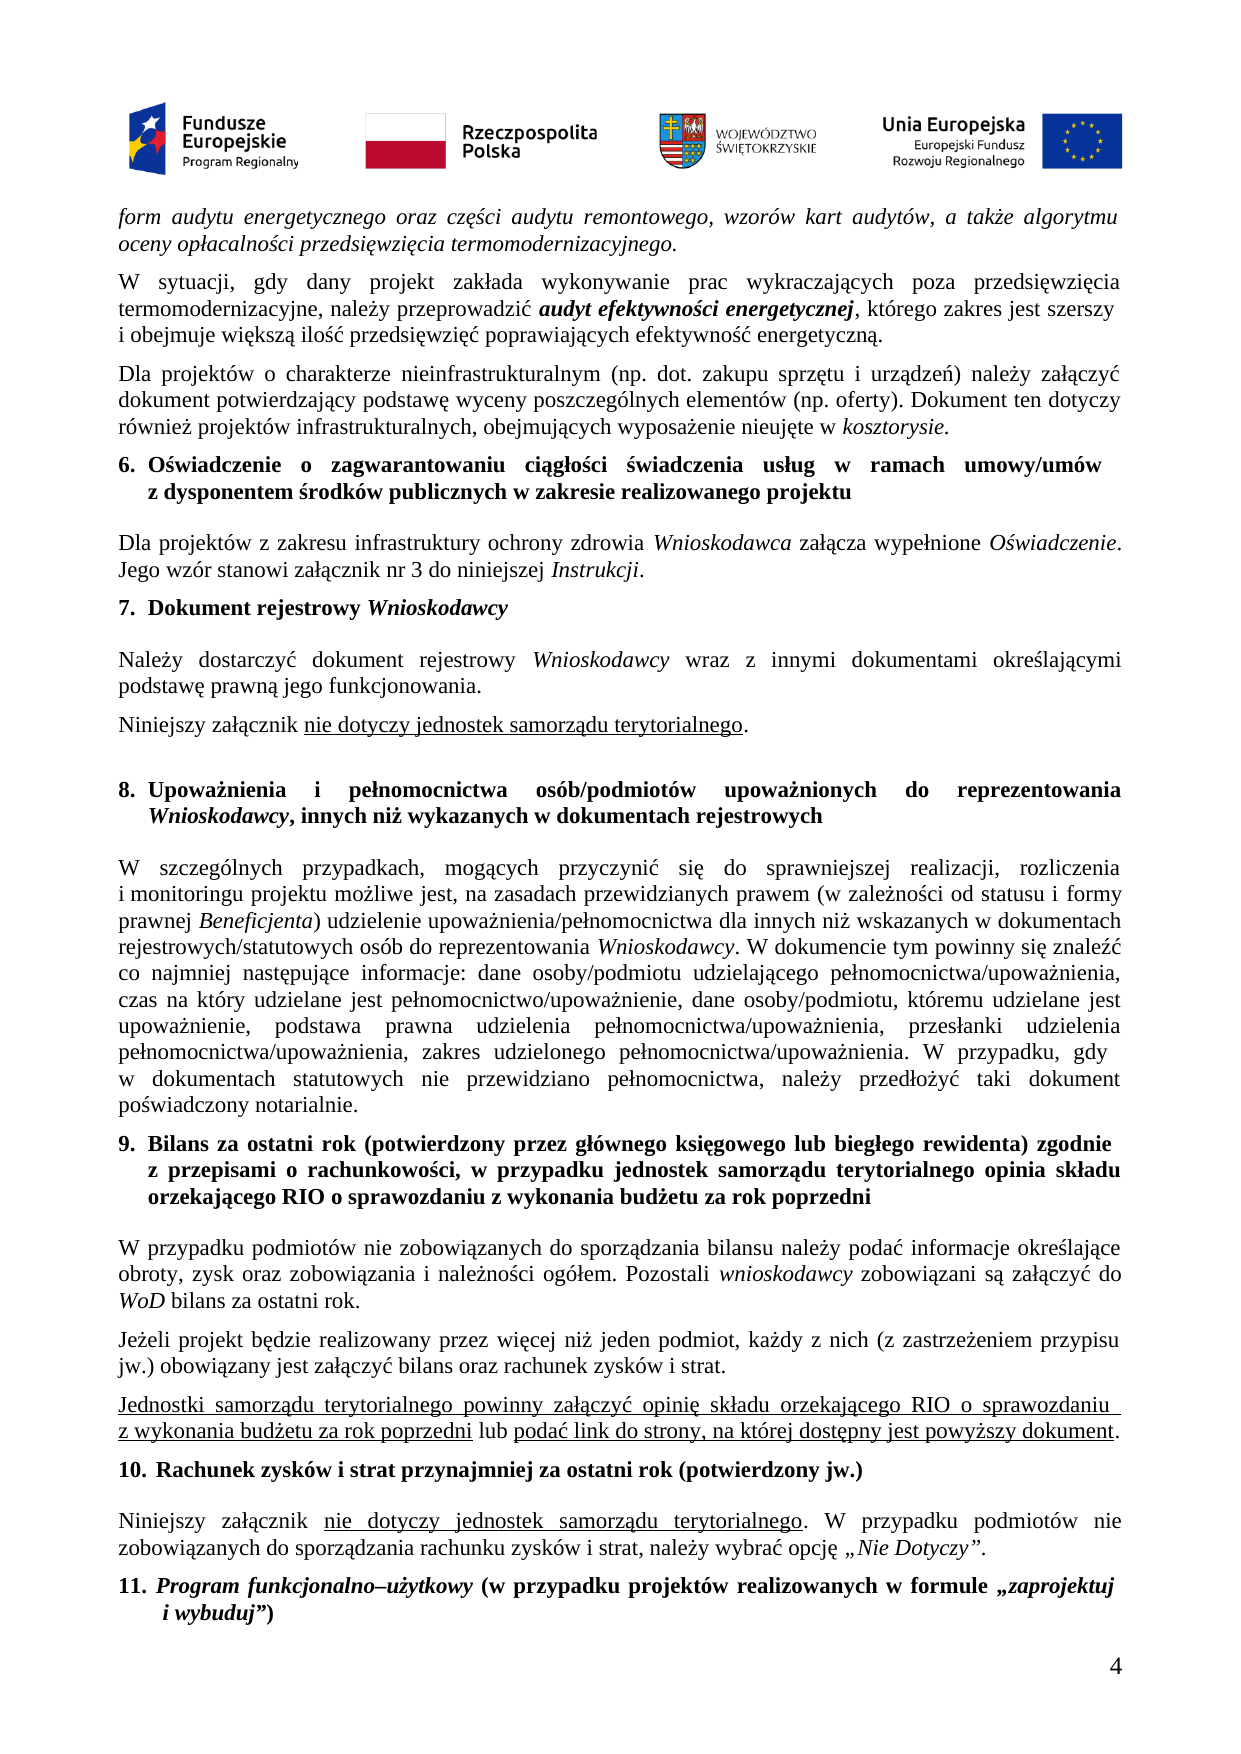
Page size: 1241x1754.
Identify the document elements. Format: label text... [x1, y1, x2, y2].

list Program funkcjonalno–użytkowy (w przypadku projektów realizowanych w formule „zaprojektuj i wybuduj”) [118, 1573, 1122, 1625]
text W przypadku podmiotów nie zobowiązanych do sporządzania bilansu należy podać informacje określające obroty, zysk oraz zobowiązania i należności ogółem. Pozostali wnioskodawcy zobowiązani są załączyć do WoD bilans za ostatni rok. [118, 1234, 1122, 1313]
list Rachunek zysków i strat przynajmniej za ostatni rok (potwierdzony jw.) [118, 1456, 1122, 1482]
text Niniejszy załącznik nie dotyczy jednostek samorządu terytorialnego. [118, 711, 1122, 737]
picture [883, 102, 1123, 175]
picture [365, 102, 597, 175]
text Dla projektów z zakresu infrastruktury ochrony zdrowia Wnioskodawca załącza wypełnione Oświadczenie. Jego wzór stanowi załącznik nr 3 do niniejszej Instrukcji. [118, 529, 1122, 582]
text Jeżeli projekt będzie realizowany przez więcej niż jeden podmiot, każdy z nich (z zastrzeżeniem przypisu jw.) obowiązany jest załączyć bilans oraz rachunek zysków i strat. [118, 1326, 1122, 1378]
list Oświadczenie o zagwarantowaniu ciągłości świadczenia usług w ramach umowy/umów z dysponentem środków publicznych w zakresie realizowanego projektu [118, 452, 1122, 504]
list Dokument rejestrowy Wnioskodawcy [118, 594, 1122, 621]
text Niniejszy załącznik nie dotyczy jednostek samorządu terytorialnego. W przypadku podmiotów nie zobowiązanych do sporządzania rachunku zysków i strat, należy wybrać opcję „Nie Dotyczy”. [118, 1507, 1122, 1560]
list Dla projektów o charakterze nieinfrastrukturalnym (np. dot. zakupu sprzętu i urządzeń) należy załączyć dokument potwierdzający podstawę wyceny poszczególnych elementów (np. oferty). Dokument ten dotyczy również projektów infrastrukturalnych, obejmujących wyposażenie nieujęte w kosztorysie. [118, 360, 1122, 439]
picture [659, 102, 816, 175]
text Jednostki samorządu terytorialnego powinny załączyć opinię składu orzekającego RIO o sprawozdaniu z wykonania budżetu za rok poprzedni lub podać link do strony, na której dostępny jest powyższy dokument. [118, 1391, 1122, 1443]
text Należy dostarczyć dokument rejestrowy Wnioskodawcy wraz z innymi dokumentami określającymi podstawę prawną jego funkcjonowania. [118, 646, 1122, 698]
list Upoważnienia i pełnomocnictwa osób/podmiotów upoważnionych do reprezentowania Wnioskodawcy, innych niż wykazanych w dokumentach rejestrowych [118, 776, 1122, 829]
text W szczególnych przypadkach, mogących przyczynić się do sprawniejszej realizacji, rozliczenia i monitoringu projektu możliwe jest, na zasadach przewidzianych prawem (w zależności od statusu i formy prawnej Beneficjenta) udzielenie upoważnienia/pełnomocnictwa dla innych niż wskazanych w dokumentach rejestrowych/statutowych osób do reprezentowania Wnioskodawcy. W dokumencie tym powinny się znaleźć co najmniej następujące informacje: dane osoby/podmiotu udzielającego pełnomocnictwa/upoważnienia, czas na który udzielane jest pełnomocnictwo/upoważnienie, dane osoby/podmiotu, któremu udzielane jest upoważnienie, podstawa prawna udzielenia pełnomocnictwa/upoważnienia, przesłanki udzielenia pełnomocnictwa/upoważnienia, zakres udzielonego pełnomocnictwa/upoważnienia. W przypadku, gdy w dokumentach statutowych nie przewidziano pełnomocnictwa, należy przedłożyć taki dokument poświadczony notarialnie. [118, 854, 1122, 1117]
list Bilans za ostatni rok (potwierdzony przez głównego księgowego lub biegłego rewidenta) zgodnie z przepisami o rachunkowości, w przypadku jednostek samorządu terytorialnego opinia składu orzekającego RIO o sprawozdaniu z wykonania budżetu za rok poprzedni [118, 1130, 1122, 1209]
list W sytuacji, gdy dany projekt zakłada wykonywanie prac wykraczających poza przedsięwzięcia termomodernizacyjne, należy przeprowadzić audyt efektywności energetycznej, którego zakres jest szerszy i obejmuje większą ilość przedsięwzięć poprawiających efektywność energetyczną. [118, 268, 1122, 347]
picture [129, 102, 298, 175]
